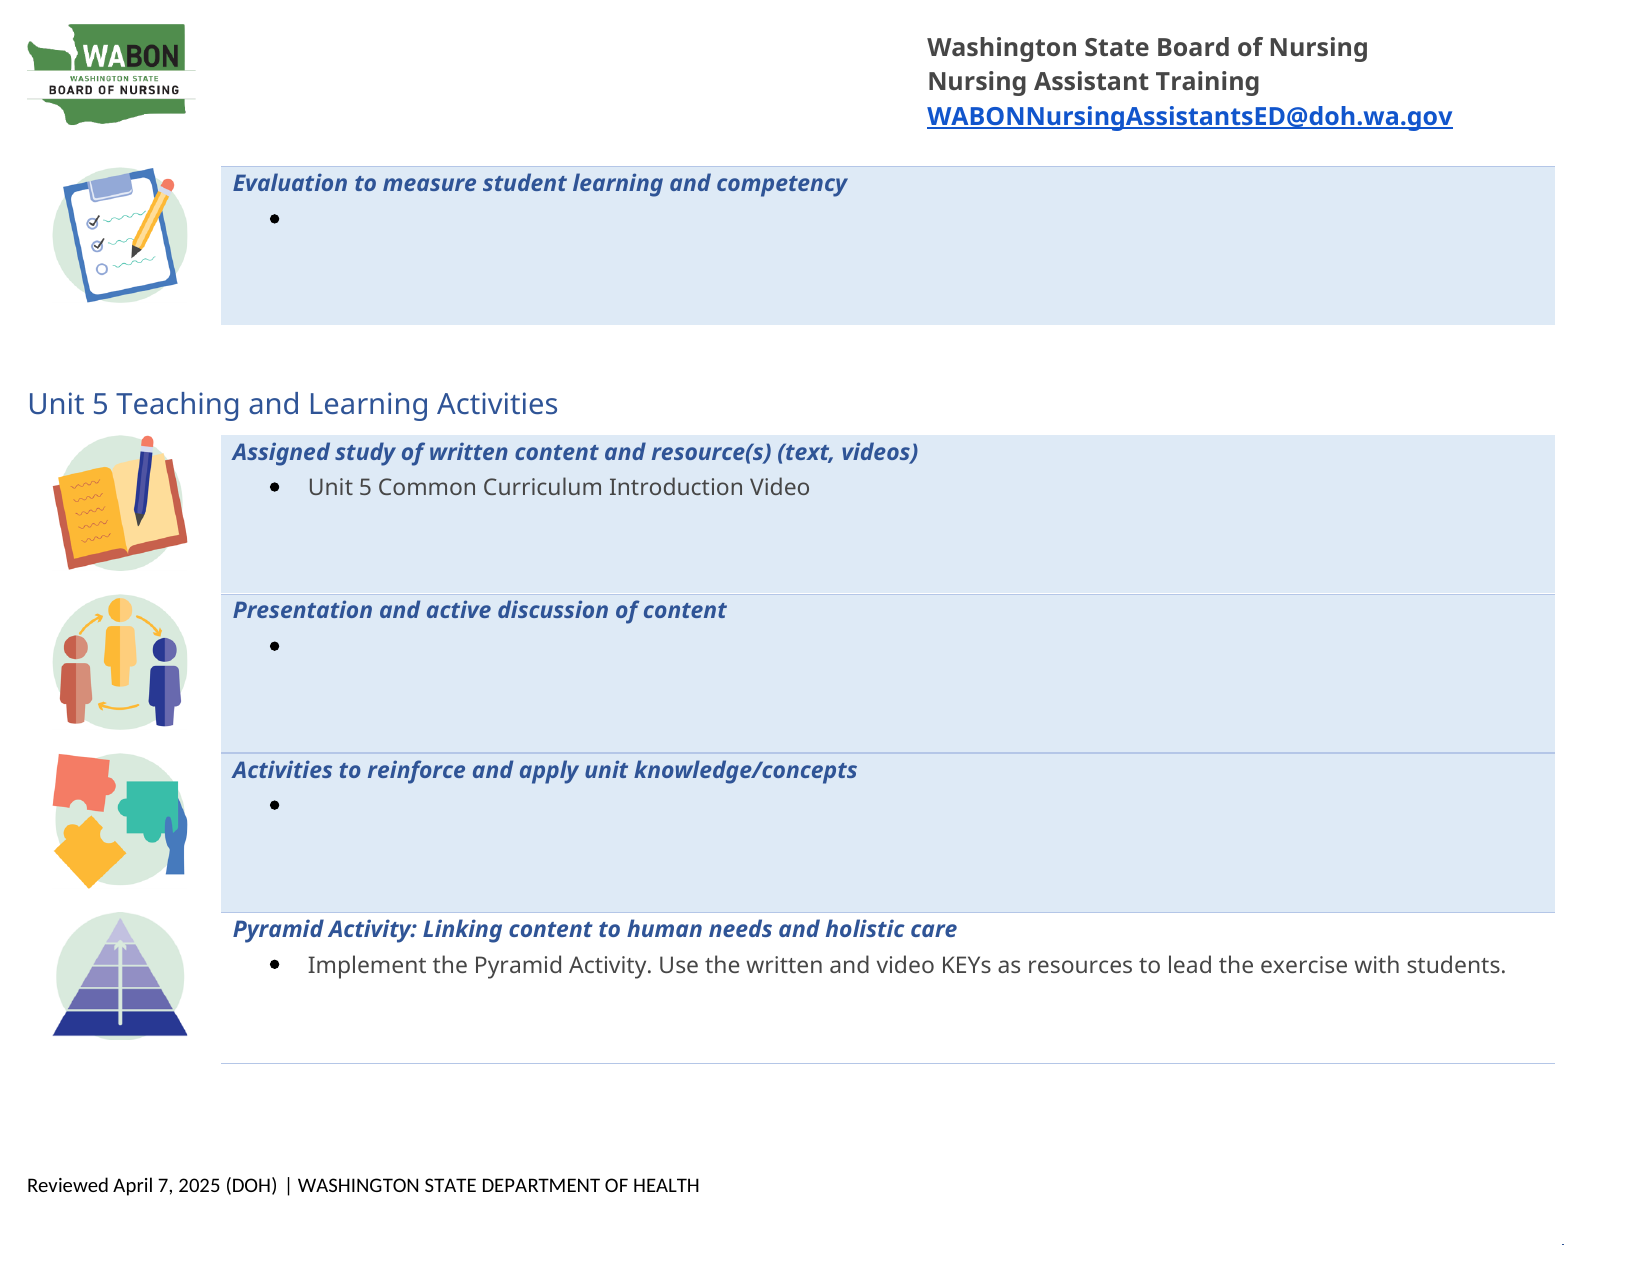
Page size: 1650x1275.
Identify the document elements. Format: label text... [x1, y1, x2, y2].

picture [52, 753, 188, 889]
table_header Assigned study of written content and resource(s) (text, videos) Unit 5 Common Curriculum Introduction Video [221, 435, 1555, 593]
table_cell Activities to reinforce and apply unit knowledge/concepts [221, 754, 1555, 912]
picture [52, 594, 188, 730]
picture [52, 435, 188, 571]
table_cell Evaluation to measure student learning and competency [221, 167, 1555, 325]
picture [27, 0, 196, 159]
table_cell [27, 752, 221, 912]
table_header [27, 435, 221, 593]
table_cell [27, 912, 221, 1063]
table_cell [27, 594, 221, 752]
picture [52, 167, 188, 303]
subtitle Unit 5 Teaching and Learning Activities [27, 383, 1614, 423]
table_cell Presentation and active discussion of content [221, 595, 1555, 752]
table_cell Pyramid Activity: Linking content to human needs and holistic care Implement the Pyramid Activity. Use the written and video KEYs as resources to lead the exercise with students. [221, 913, 1555, 1063]
picture [52, 912, 188, 1040]
table_cell [27, 166, 221, 325]
